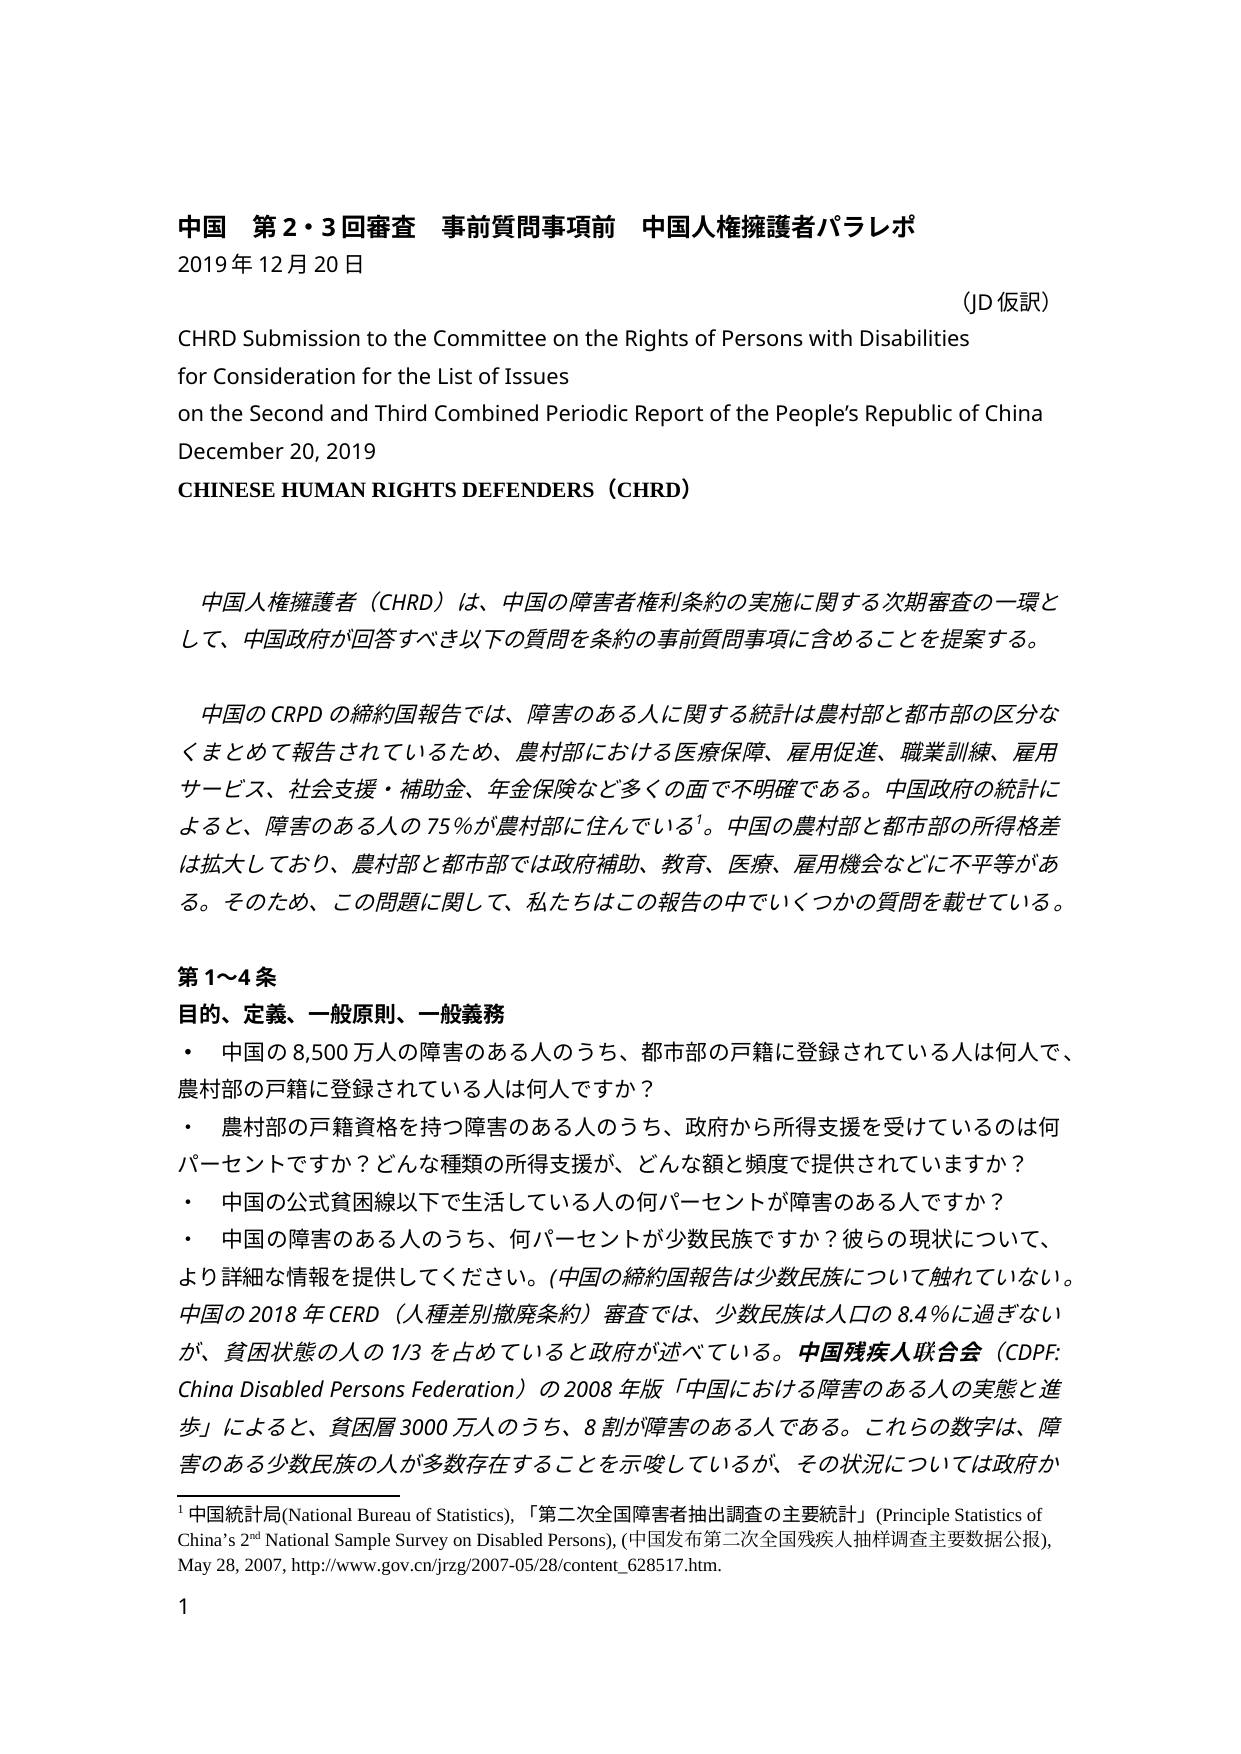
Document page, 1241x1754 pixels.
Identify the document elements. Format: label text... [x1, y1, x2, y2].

text 中国のCRPDの締約国報告では、障害のある人に関する統計は農村部と都市部の区分なくまとめて報告されているため、農村部における医療保障、雇用促進、職業訓練、雇用サービス、社会支援・補助金、年金保険など多くの面で不明確である。中国政府の統計によると、障害のある人の75％が農村部に住んでいる。中国の農村部と都市部の所得格差は拡大しており、農村部と都市部では政府補助、教育、医療、雇用機会などに不平等がある。そのため、この問題に関して、私たちはこの報告の中でいくつかの質問を載せている。 [177, 694, 1063, 919]
text ・ 農村部の戸籍資格を持つ障害のある人のうち、政府から所得支援を受けているのは何パーセントですか？どんな種類の所得支援が、どんな額と頻度で提供されていますか？ [177, 1107, 1063, 1182]
text ・ 中国の8,500万人の障害のある人のうち、都市部の戸籍に登録されている人は何人で、農村部の戸籍に登録されている人は何人ですか？ [177, 1032, 1063, 1107]
text ・ 中国の公式貧困線以下で生活している人の何パーセントが障害のある人ですか？ [177, 1182, 1063, 1219]
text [177, 1219, 1063, 1482]
text December 20, 2019 [177, 432, 1063, 469]
text 中国人権擁護者（CHRD）は、中国の障害者権利条約の実施に関する次期審査の一環として、中国政府が回答すべき以下の質問を条約の事前質問事項に含めることを提案する。 [177, 582, 1063, 657]
text 2019年12月20日 [177, 244, 1063, 282]
text 目的、定義、一般原則、一般義務 [177, 994, 1063, 1032]
text （JD仮訳） [177, 282, 1063, 319]
text 第1～4条 [177, 957, 1063, 994]
text 中国 第2・3回審査 事前質問事項前 中国人権擁護者パラレポ [177, 207, 1063, 244]
text CHINESE HUMAN RIGHTS DEFENDERS（CHRD） [177, 469, 1063, 507]
text CHRD Submission to the Committee on the Rights of Persons with Disabilities [177, 319, 1063, 357]
text on the Second and Third Combined Periodic Report of the People’s Republic of China [177, 394, 1063, 432]
text for Consideration for the List of Issues [177, 357, 1063, 394]
